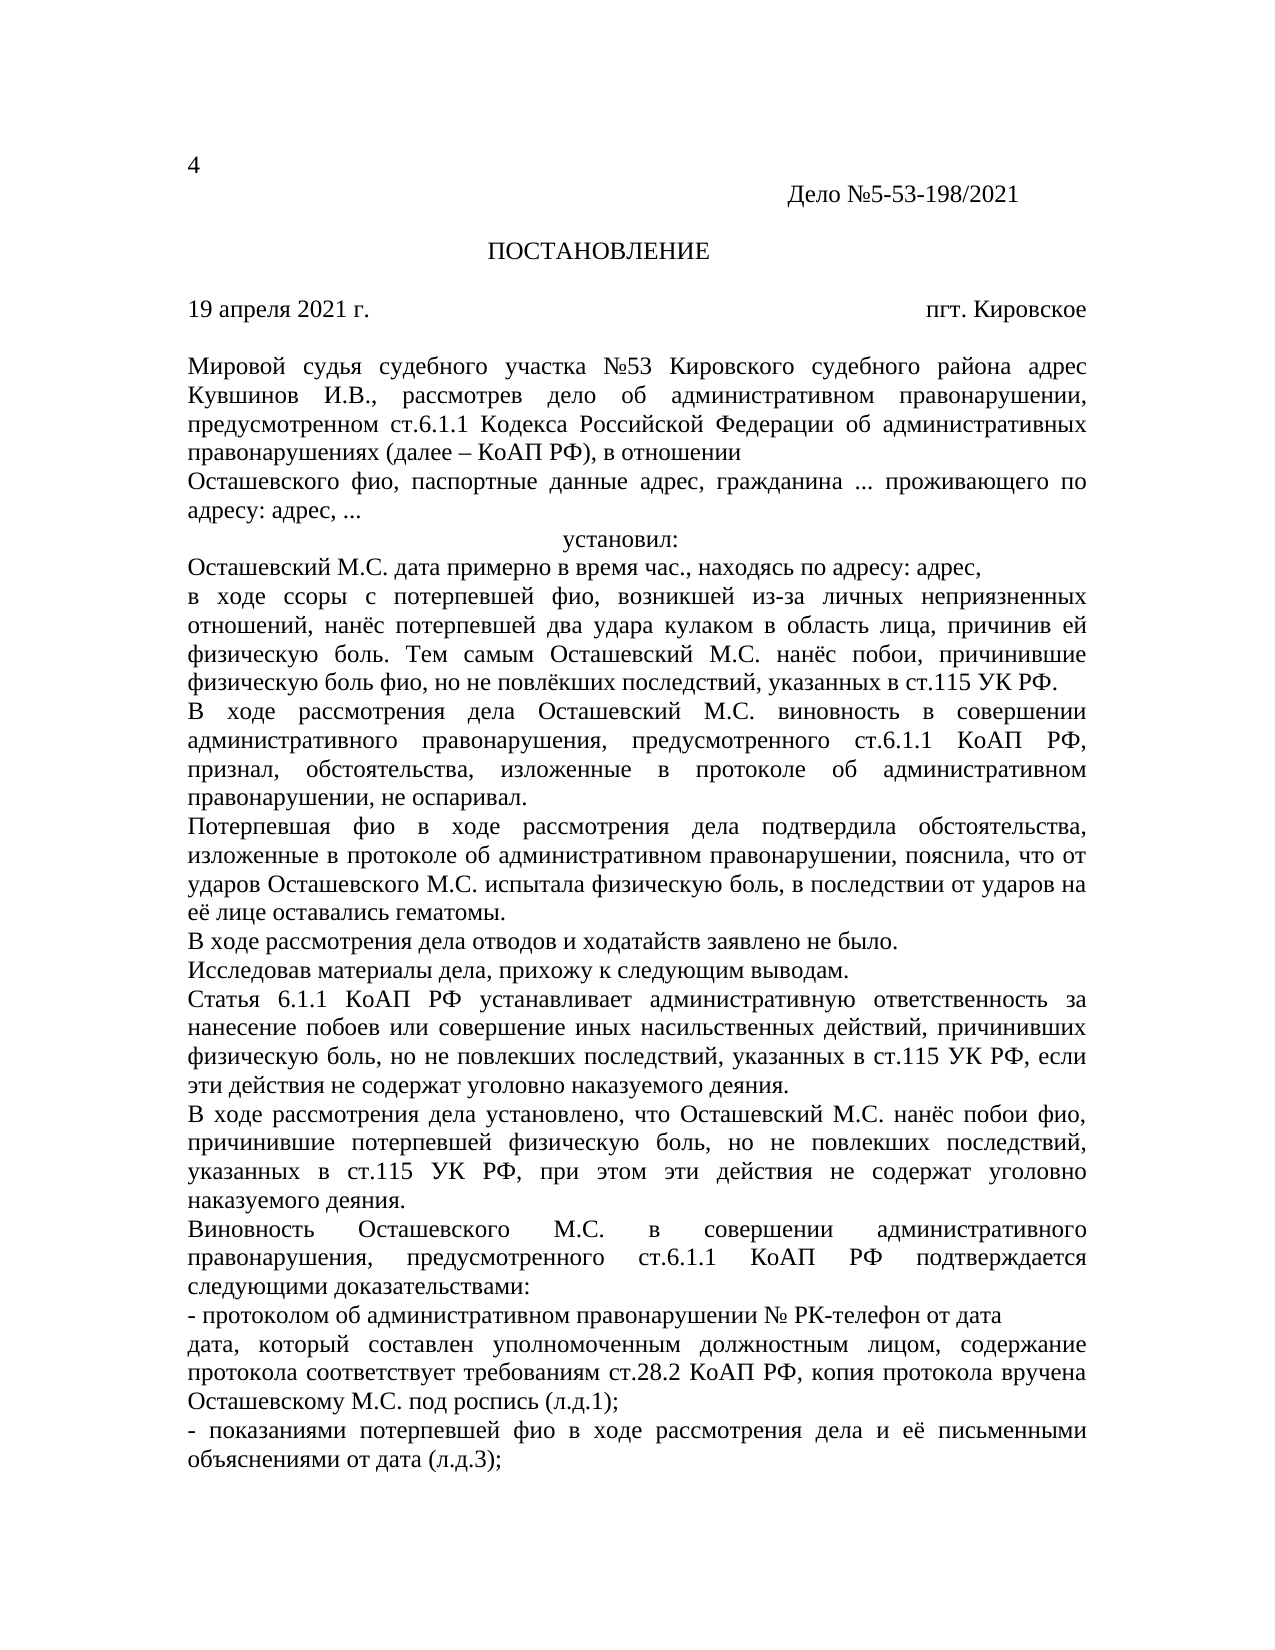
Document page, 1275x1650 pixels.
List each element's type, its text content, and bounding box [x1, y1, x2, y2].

text В ходе рассмотрения дела установлено, что Осташевский М.С. нанёс побои фио, причинившие потерпевшей физическую боль, но не повлекших последствий, указанных в ст.115 УК РФ, при этом эти действия не содержат уголовно наказуемого деяния. [187, 1099, 1087, 1214]
text Мировой судья судебного участка №53 Кировского судебного района адрес Кувшинов И.В., рассмотрев дело об административном правонарушении, предусмотренном ст.6.1.1 Кодекса Российской Федерации об административных правонарушениях (далее – КоАП РФ), в отношении [187, 351, 1087, 466]
text Осташевского фио, паспортные данные адрес, гражданина ... проживающего по адресу: адрес, ... [187, 466, 1087, 524]
text В ходе рассмотрения дела отводов и ходатайств заявлено не было. [187, 926, 1087, 955]
text - протоколом об административном правонарушении № РК-телефон от дата [187, 1300, 1087, 1329]
text 19 апреля 2021 г. пгт. Кировское [187, 294, 1087, 322]
text установил: [487, 524, 1087, 552]
text Дело №5-53-198/2021 [712, 179, 1087, 207]
text в ходе ссоры с потерпевшей фио, возникшей из-за личных неприязненных отношений, нанёс потерпевшей два удара кулаком в область лица, причинив ей физическую боль. Тем самым Осташевский М.С. нанёс побои, причинившие физическую боль фио, но не повлёкших последствий, указанных в ст.115 УК РФ. [187, 581, 1087, 696]
text дата, который составлен уполномоченным должностным лицом, содержание протокола соответствует требованиям ст.28.2 КоАП РФ, копия протокола вручена Осташевскому М.С. под роспись (л.д.1); [187, 1329, 1087, 1415]
text Исследовав материалы дела, прихожу к следующим выводам. [187, 955, 1087, 984]
text 4 [187, 150, 1087, 179]
text В ходе рассмотрения дела Осташевский М.С. виновность в совершении административного правонарушения, предусмотренного ст.6.1.1 КоАП РФ, признал, обстоятельства, изложенные в протоколе об административном правонарушении, не оспаривал. [187, 696, 1087, 811]
text Потерпевшая фио в ходе рассмотрения дела подтвердила обстоятельства, изложенные в протоколе об административном правонарушении, пояснила, что от ударов Осташевского М.С. испытала физическую боль, в последствии от ударов на её лице оставались гематомы. [187, 811, 1087, 926]
text ПОСТАНОВЛЕНИЕ [412, 236, 1087, 265]
text Виновность Осташевского М.С. в совершении административного правонарушения, предусмотренного ст.6.1.1 КоАП РФ подтверждается следующими доказательствами: [187, 1214, 1087, 1300]
text Осташевский М.С. дата примерно в время час., находясь по адресу: адрес, [187, 552, 1087, 581]
text - показаниями потерпевшей фио в ходе рассмотрения дела и её письменными объяснениями от дата (л.д.3); [187, 1415, 1087, 1472]
text Статья 6.1.1 КоАП РФ устанавливает административную ответственность за нанесение побоев или совершение иных насильственных действий, причинивших физическую боль, но не повлекших последствий, указанных в ст.115 УК РФ, если эти действия не содержат уголовно наказуемого деяния. [187, 984, 1087, 1099]
